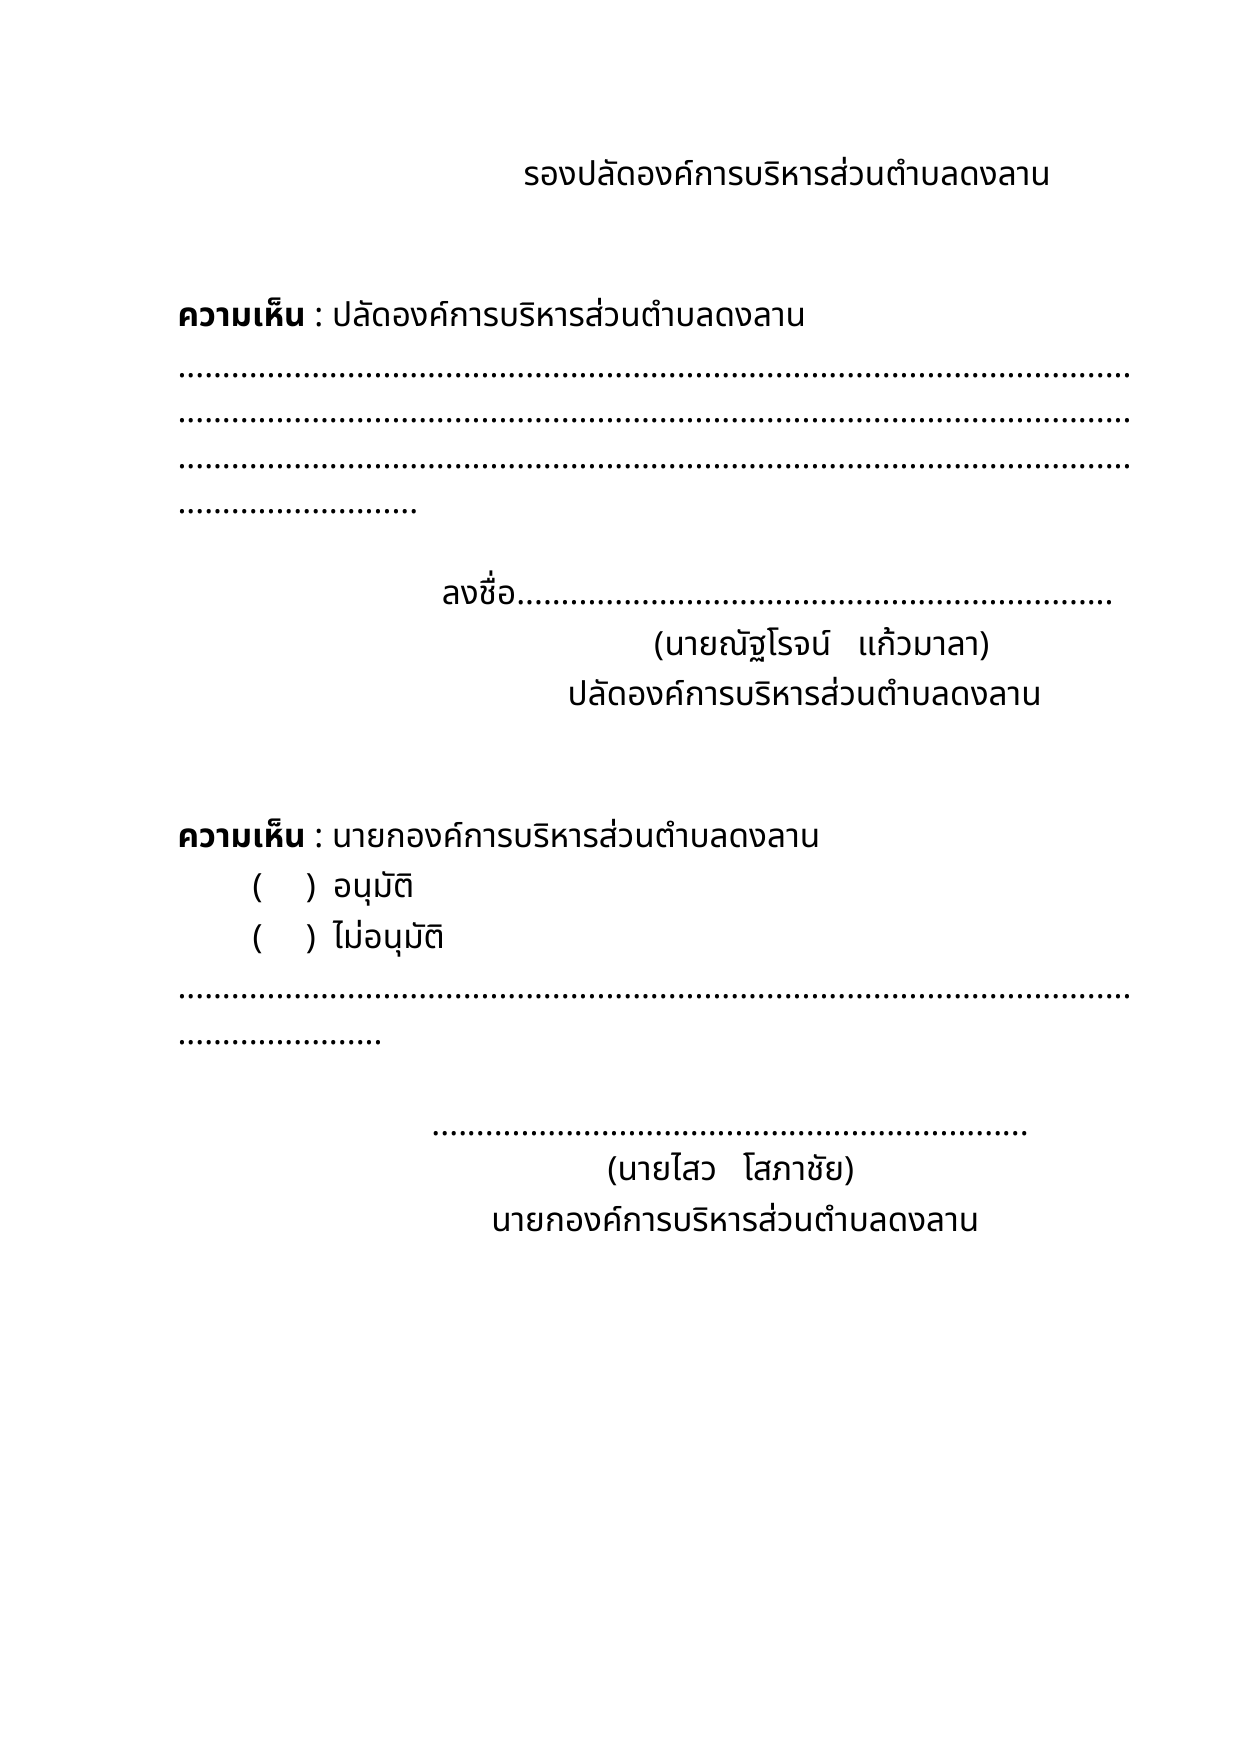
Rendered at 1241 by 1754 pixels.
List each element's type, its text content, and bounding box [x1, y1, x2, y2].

text ความเห็น : นายกองค์การบริหารส่วนตำบลดงลาน [177, 811, 1137, 862]
text (นายณัฐโรจน์ แก้วมาลา) [177, 619, 1137, 670]
text ( ) อนุมัติ [177, 862, 1137, 913]
text ความเห็น : ปลัดองค์การบริหารส่วนตำบลดงลาน [177, 291, 1137, 342]
text ................................................................... [177, 1099, 1137, 1145]
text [177, 342, 1137, 523]
text นายกองค์การบริหารส่วนตำบลดงลาน [177, 1196, 1137, 1246]
text ปลัดองค์การบริหารส่วนตำบลดงลาน [177, 670, 1137, 721]
text ( ) ไม่อนุมัติ .................................................................................................................................. [177, 913, 1137, 1054]
text รองปลัดองค์การบริหารส่วนตำบลดงลาน [177, 150, 1137, 200]
text (นายไสว โสภาชัย) [177, 1145, 1137, 1196]
text ลงชื่อ................................................................... [327, 569, 1137, 619]
